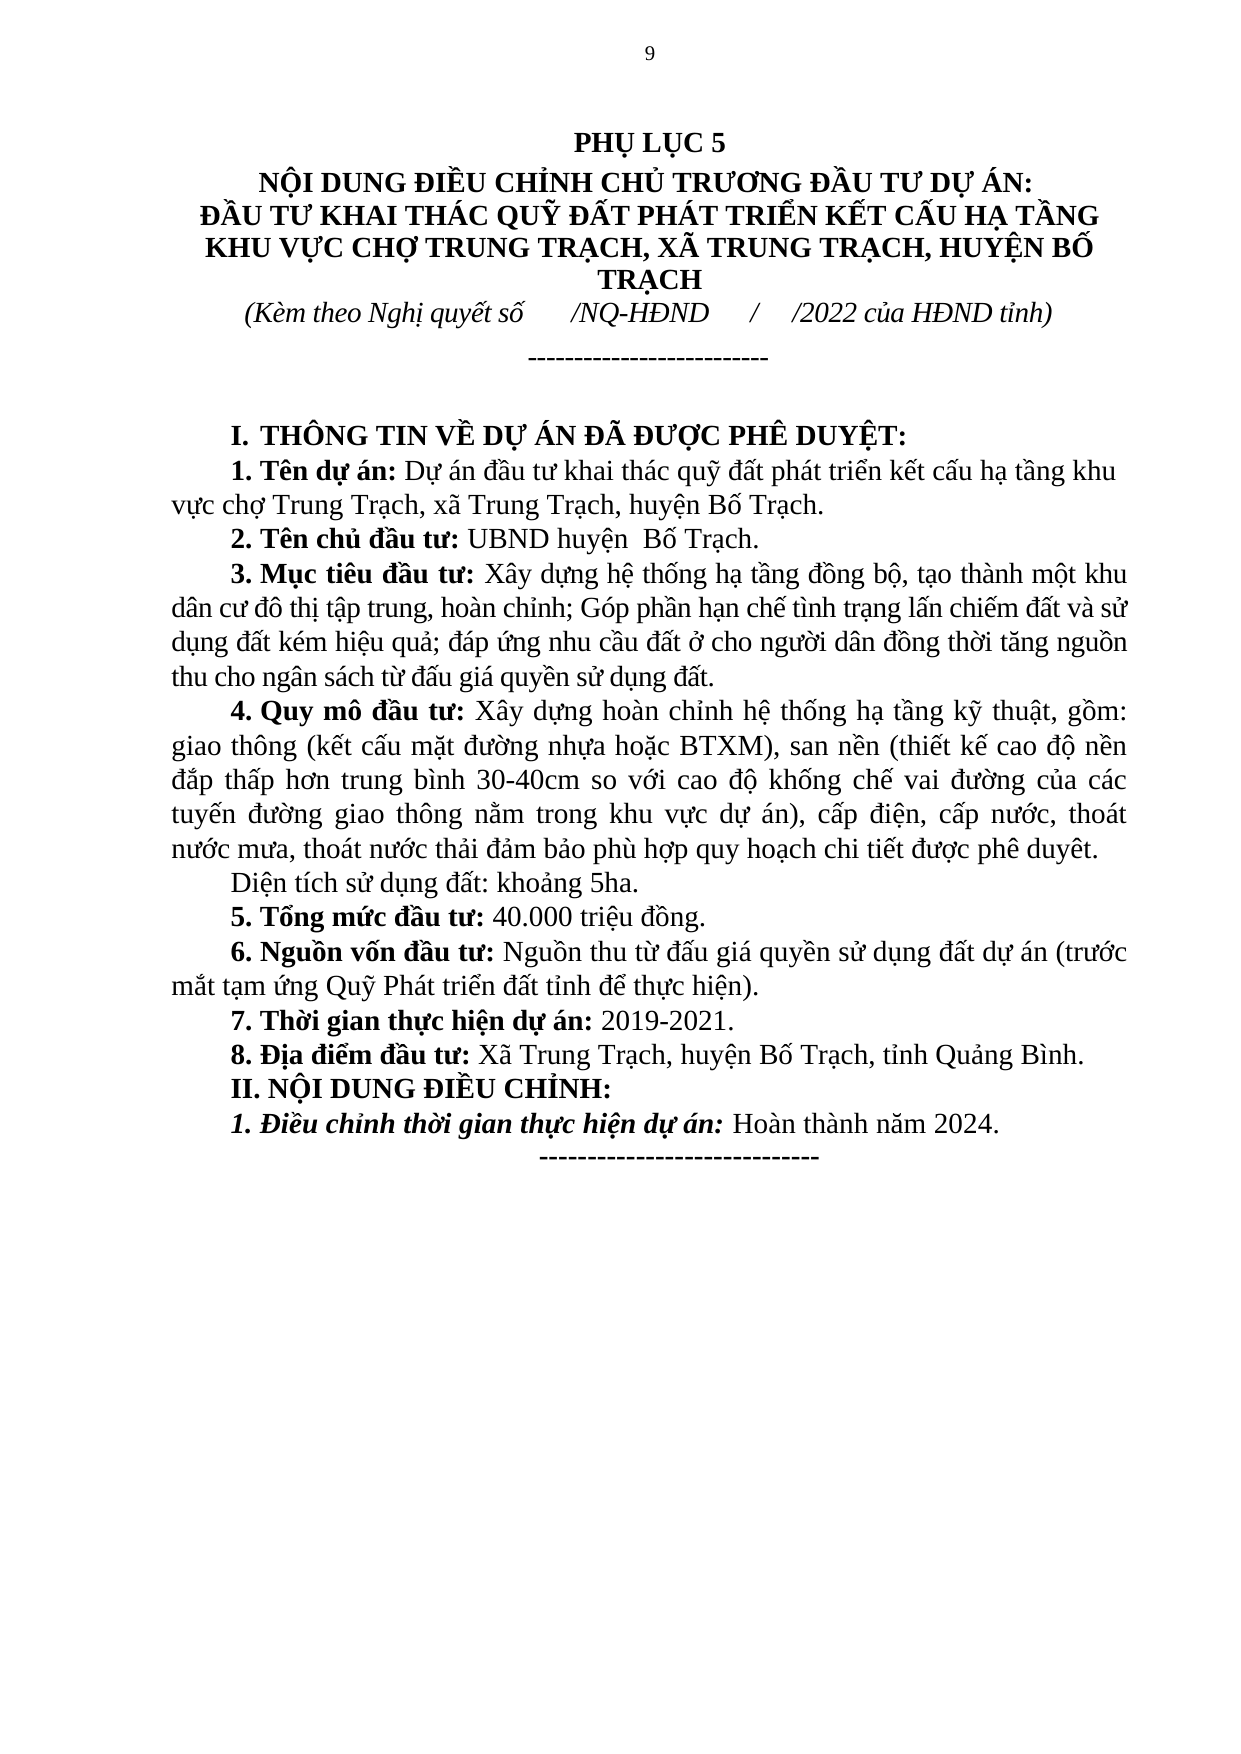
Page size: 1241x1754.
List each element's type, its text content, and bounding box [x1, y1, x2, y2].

text 8. Địa điểm đầu tư: Xã Trung Trạch, huyện Bố Trạch, tỉnh Quảng Bình. [171, 1037, 1128, 1071]
text ----------------------------- [171, 1140, 1128, 1172]
text 2. Tên chủ đầu tư: UBND huyện Bố Trạch. [171, 521, 1128, 556]
text 7. Thời gian thực hiện dự án: 2019-2021. [171, 1002, 1128, 1037]
text Diện tích sử dụng đất: khoảng 5ha. [171, 865, 1128, 899]
text NỘI DUNG ĐIỀU CHỈNH CHỦ TRƯƠNG ĐẦU TƯ DỰ ÁN: ĐẦU TƯ KHAI THÁC QUỸ ĐẤT PHÁT TRIỂN KẾT CẤU HẠ TẦNG KHU VỰC CHỢ TRUNG TRẠCH, XÃ TRUNG TRẠCH, HUYỆN BỐ TRẠCH (Kèm theo Nghị quyết số /NQ-HĐND / /2022 của HĐND tỉnh) [171, 167, 1128, 328]
text 6. Nguồn vốn đầu tư: Nguồn thu từ đấu giá quyền sử dụng đất dự án (trước mắt tạm ứng Quỹ Phát triển đất tỉnh để thực hiện). [171, 934, 1128, 1002]
text 5. Tổng mức đầu tư: 40.000 triệu đồng. [171, 899, 1128, 934]
text II. NỘI DUNG ĐIỀU CHỈNH: [171, 1071, 1128, 1106]
text -------------------------- [171, 341, 1128, 373]
list THÔNG TIN VỀ DỰ ÁN ĐÃ ĐƯỢC PHÊ DUYỆT: [230, 418, 1128, 452]
text 1. Điều chỉnh thời gian thực hiện dự án: Hoàn thành năm 2024. [171, 1106, 1128, 1140]
text PHỤ LỤC 5 [171, 126, 1128, 159]
text 3. Mục tiêu đầu tư: Xây dựng hệ thống hạ tầng đồng bộ, tạo thành một khu dân cư đô thị tập trung, hoàn chỉnh; Góp phần hạn chế tình trạng lấn chiếm đất và sử dụng đất kém hiệu quả; đáp ứng nhu cầu đất ở cho người dân đồng thời tăng nguồn thu cho ngân sách từ đấu giá quyền sử dụng đất. [171, 556, 1128, 693]
text 1. Tên dự án: Dự án đầu tư khai thác quỹ đất phát triển kết cấu hạ tầng khu vực chợ Trung Trạch, xã Trung Trạch, huyện Bố Trạch. [171, 452, 1128, 521]
text 4. Quy mô đầu tư: Xây dựng hoàn chỉnh hệ thống hạ tầng kỹ thuật, gồm: giao thông (kết cấu mặt đường nhựa hoặc BTXM), san nền (thiết kế cao độ nền đắp thấp hơn trung bình 30-40cm so với cao độ khống chế vai đường của các tuyến đường giao thông nằm trong khu vực dự án), cấp điện, cấp nước, thoát nước mưa, thoát nước thải đảm bảo phù hợp quy hoạch chi tiết được phê duyêt. [171, 693, 1128, 865]
